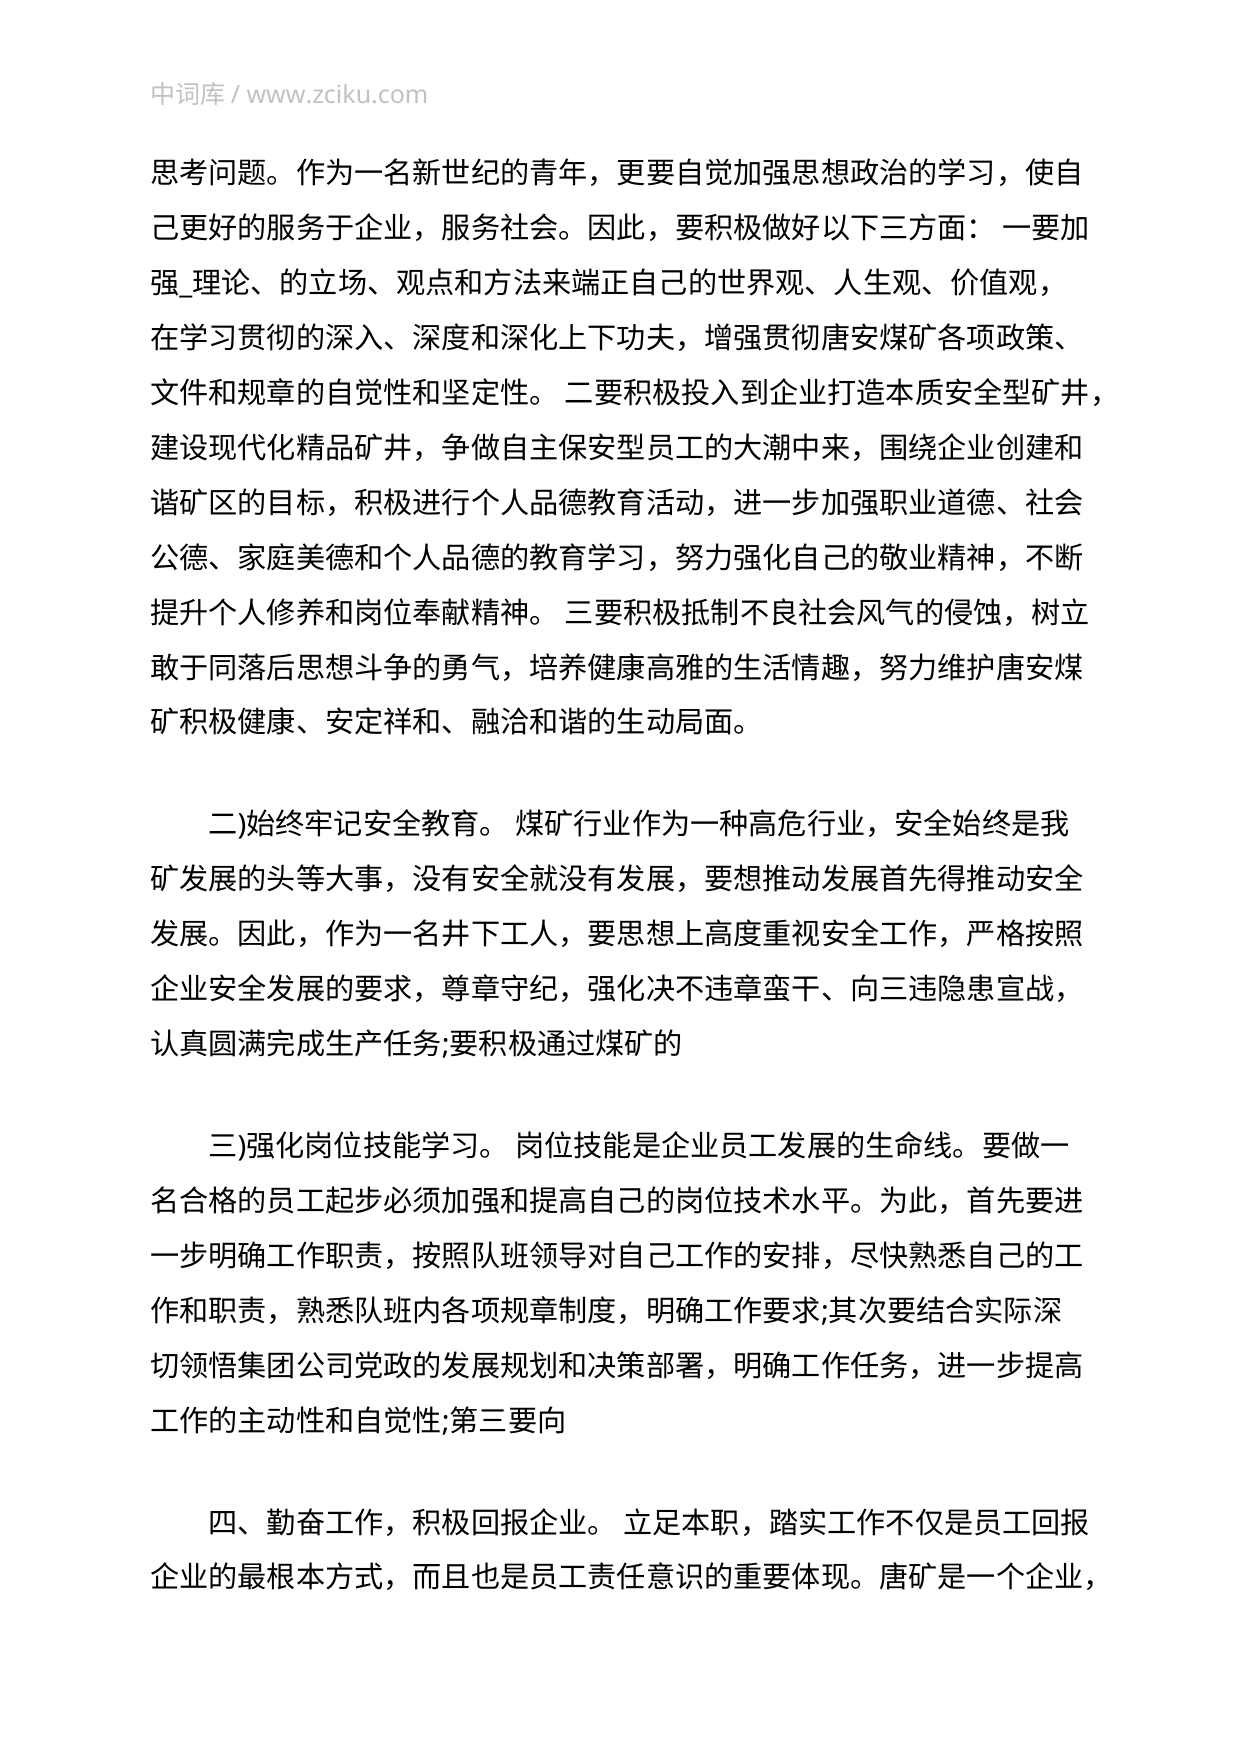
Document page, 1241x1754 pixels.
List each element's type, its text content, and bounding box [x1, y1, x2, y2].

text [150, 150, 1090, 741]
text 三)强化岗位技能学习。 岗位技能是企业员工发展的生命线。要做一名合格的员工起步必须加强和提高自己的岗位技术水平。为此，首先要进一步明确工作职责，按照队班领导对自己工作的安排，尽快熟悉自己的工作和职责，熟悉队班内各项规章制度，明确工作要求;其次要结合实际深切领悟集团公司党政的发展规划和决策部署，明确工作任务，进一步提高工作的主动性和自觉性;第三要向 [150, 1122, 1090, 1439]
text 二)始终牢记安全教育。 煤矿行业作为一种高危行业，安全始终是我矿发展的头等大事，没有安全就没有发展，要想推动发展首先得推动安全发展。因此，作为一名井下工人，要思想上高度重视安全工作，严格按照企业安全发展的要求，尊章守纪，强化决不违章蛮干、向三违隐患宣战，认真圆满完成生产任务;要积极通过煤矿的 [150, 801, 1090, 1063]
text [150, 1499, 1090, 1596]
